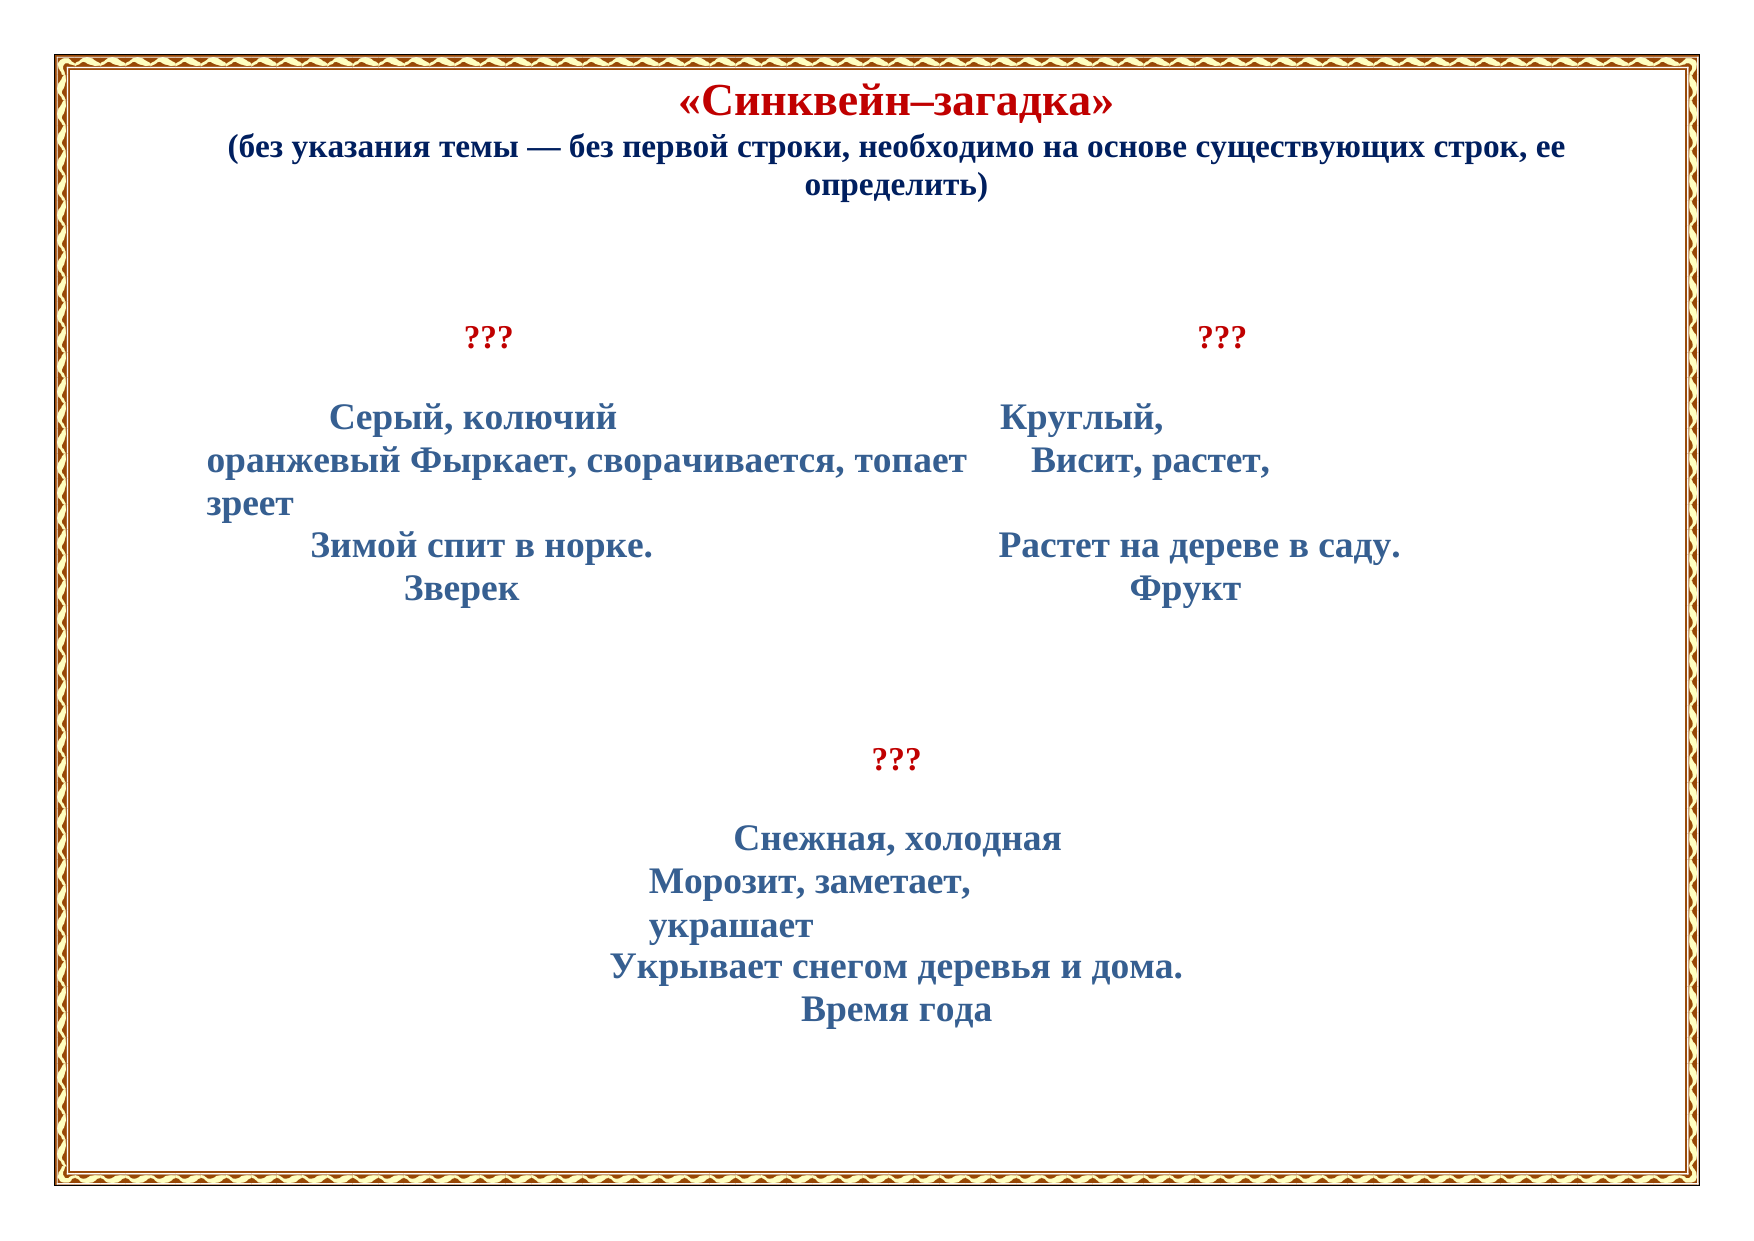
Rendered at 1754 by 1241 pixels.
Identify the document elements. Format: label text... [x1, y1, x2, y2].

picture [55, 55, 1699, 1185]
text (без указания темы — без первой строки, необходимо на основе существующих строк, ее определить) [136, 126, 1656, 203]
text ??? [136, 739, 1657, 777]
text Снежная, холодная Морозит, заметает, украшает [649, 816, 1143, 945]
text Укрывает снегом деревья и дома. [135, 945, 1656, 987]
text Зверек Фрукт [403, 566, 1712, 609]
text Серый, колючий Круглый, оранжевый Фыркает, сворачивается, топает Висит, растет, зреет [206, 394, 1366, 524]
text Зимой спит в норке. Растет на дереве в саду. [310, 524, 1712, 566]
text ??? ??? [44, 317, 1667, 356]
text Время года [136, 987, 1657, 1030]
subtitle «Синквейн–загадка» [136, 73, 1656, 126]
